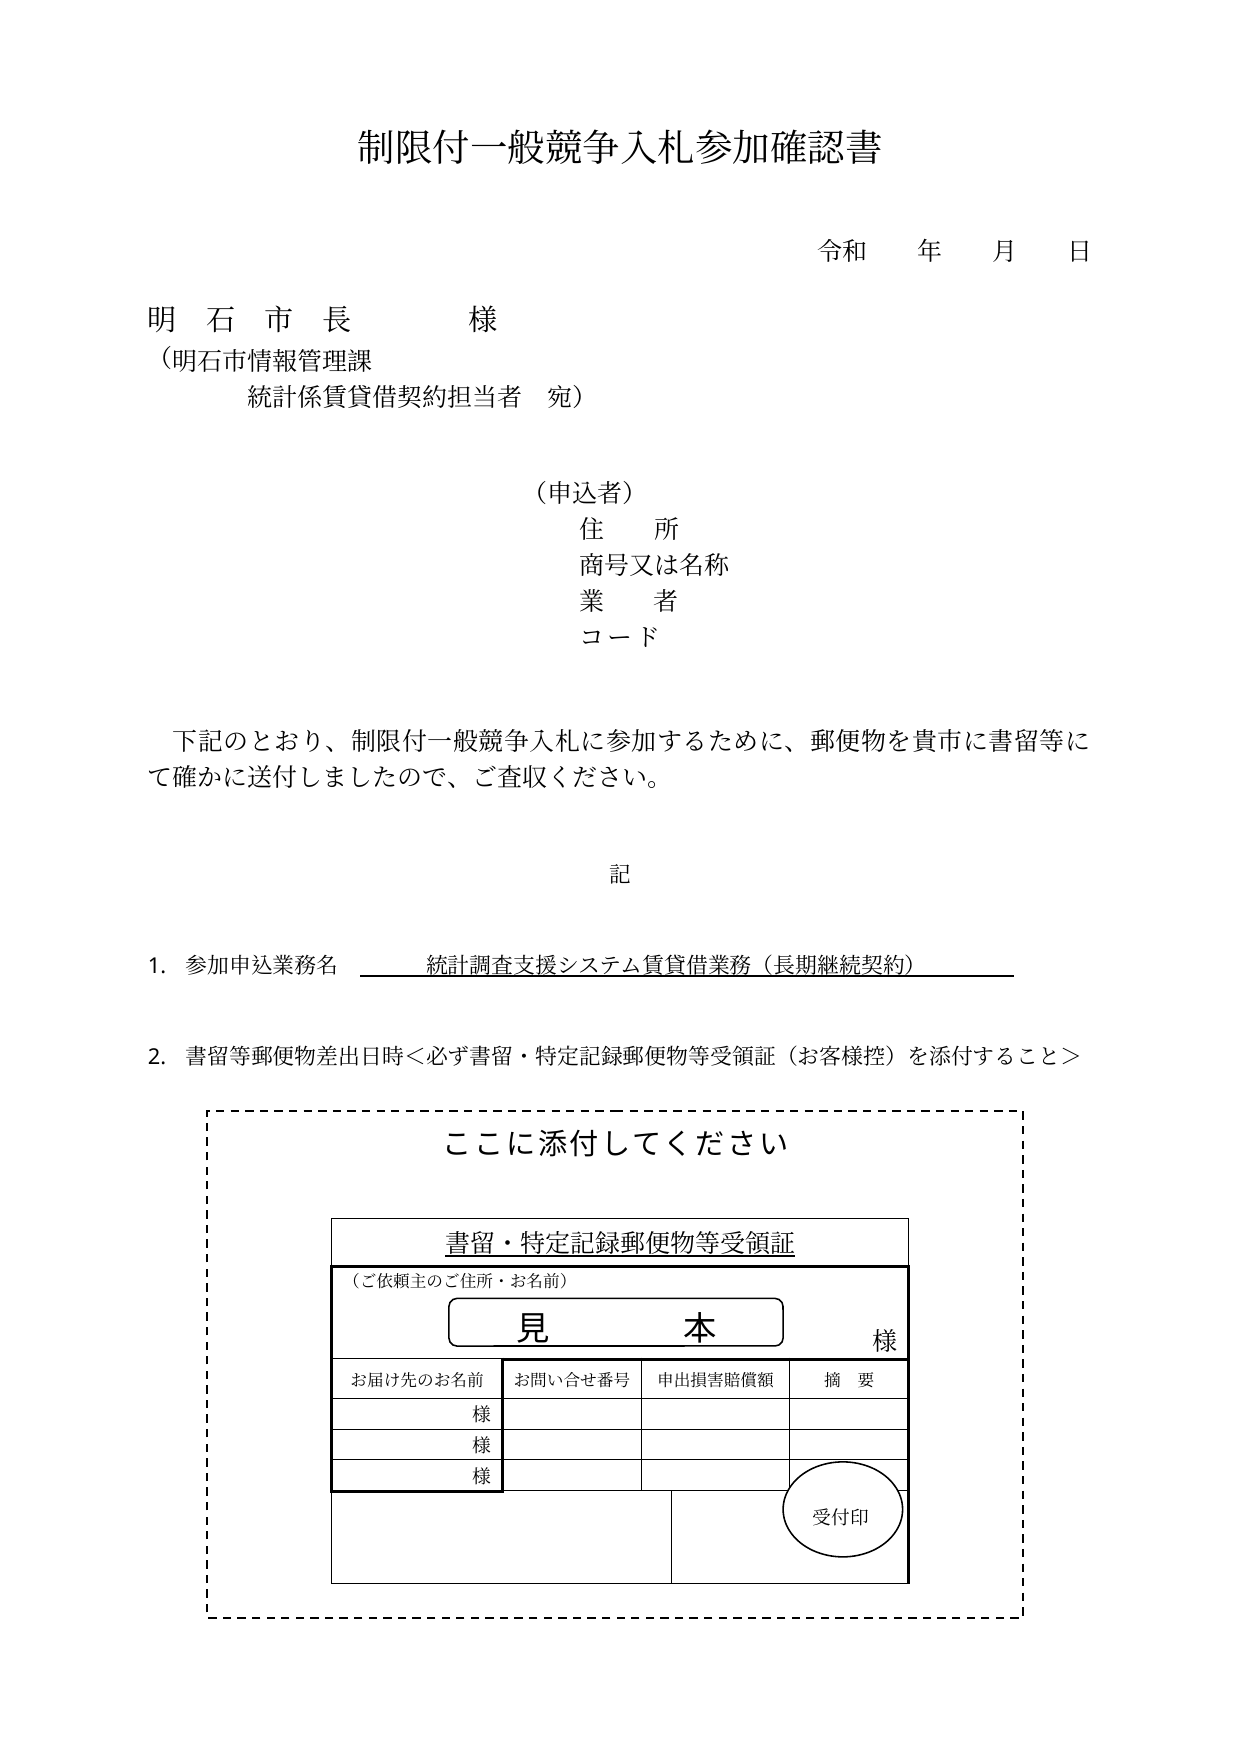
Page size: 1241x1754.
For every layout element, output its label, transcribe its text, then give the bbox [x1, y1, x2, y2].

text （申込者） [148, 473, 1092, 509]
list 参加申込業務名 統計調査支援システム賃貸借業務（長期継続契約） [148, 948, 1092, 979]
table_header 書留・特定記録郵便物等受領証 [332, 1219, 908, 1265]
text 制限付一般競争入札参加確認書 [148, 118, 1092, 172]
text 業者コード [579, 581, 678, 653]
text 統計係賃貸借契約担当者 宛） [148, 378, 1092, 414]
table_cell [504, 1460, 641, 1490]
table_cell [642, 1399, 789, 1428]
text 住所 [579, 509, 1092, 545]
table_cell [504, 1430, 641, 1459]
table_cell [790, 1399, 907, 1428]
table_cell （ご依頼主のご住所・お名前） 様 [333, 1268, 907, 1357]
text 下記のとおり、制限付一般競争入札に参加するために、郵便物を貴市に書留等にて確かに送付しましたので、ご査収ください。 [148, 721, 1092, 793]
table_cell 様 [333, 1460, 501, 1490]
subtitle 記 [148, 857, 1092, 888]
table_cell お問い合せ番号 [504, 1361, 641, 1398]
table_cell 申出損害賠償額 [642, 1361, 789, 1398]
table_cell [642, 1430, 789, 1459]
table_cell [790, 1430, 907, 1459]
text 令和 年 月 日 [148, 232, 1092, 267]
text 商号又は名称 [579, 545, 1092, 581]
table_cell 様 [333, 1399, 501, 1428]
table_cell 様 [333, 1430, 501, 1459]
table_cell [790, 1460, 907, 1490]
table_cell お届け先のお名前 [333, 1359, 501, 1398]
table_cell [332, 1491, 671, 1583]
list 書留等郵便物差出日時＜必ず書留・特定記録郵便物等受領証（お客様控）を添付すること＞ [148, 1039, 1092, 1071]
text （明石市情報管理課 [148, 339, 1092, 378]
text 明 石 市 長 様 [148, 297, 1092, 339]
table_cell [642, 1460, 789, 1490]
table_cell 摘 要 [790, 1361, 907, 1398]
table_cell [504, 1399, 641, 1428]
table_cell [672, 1491, 907, 1583]
